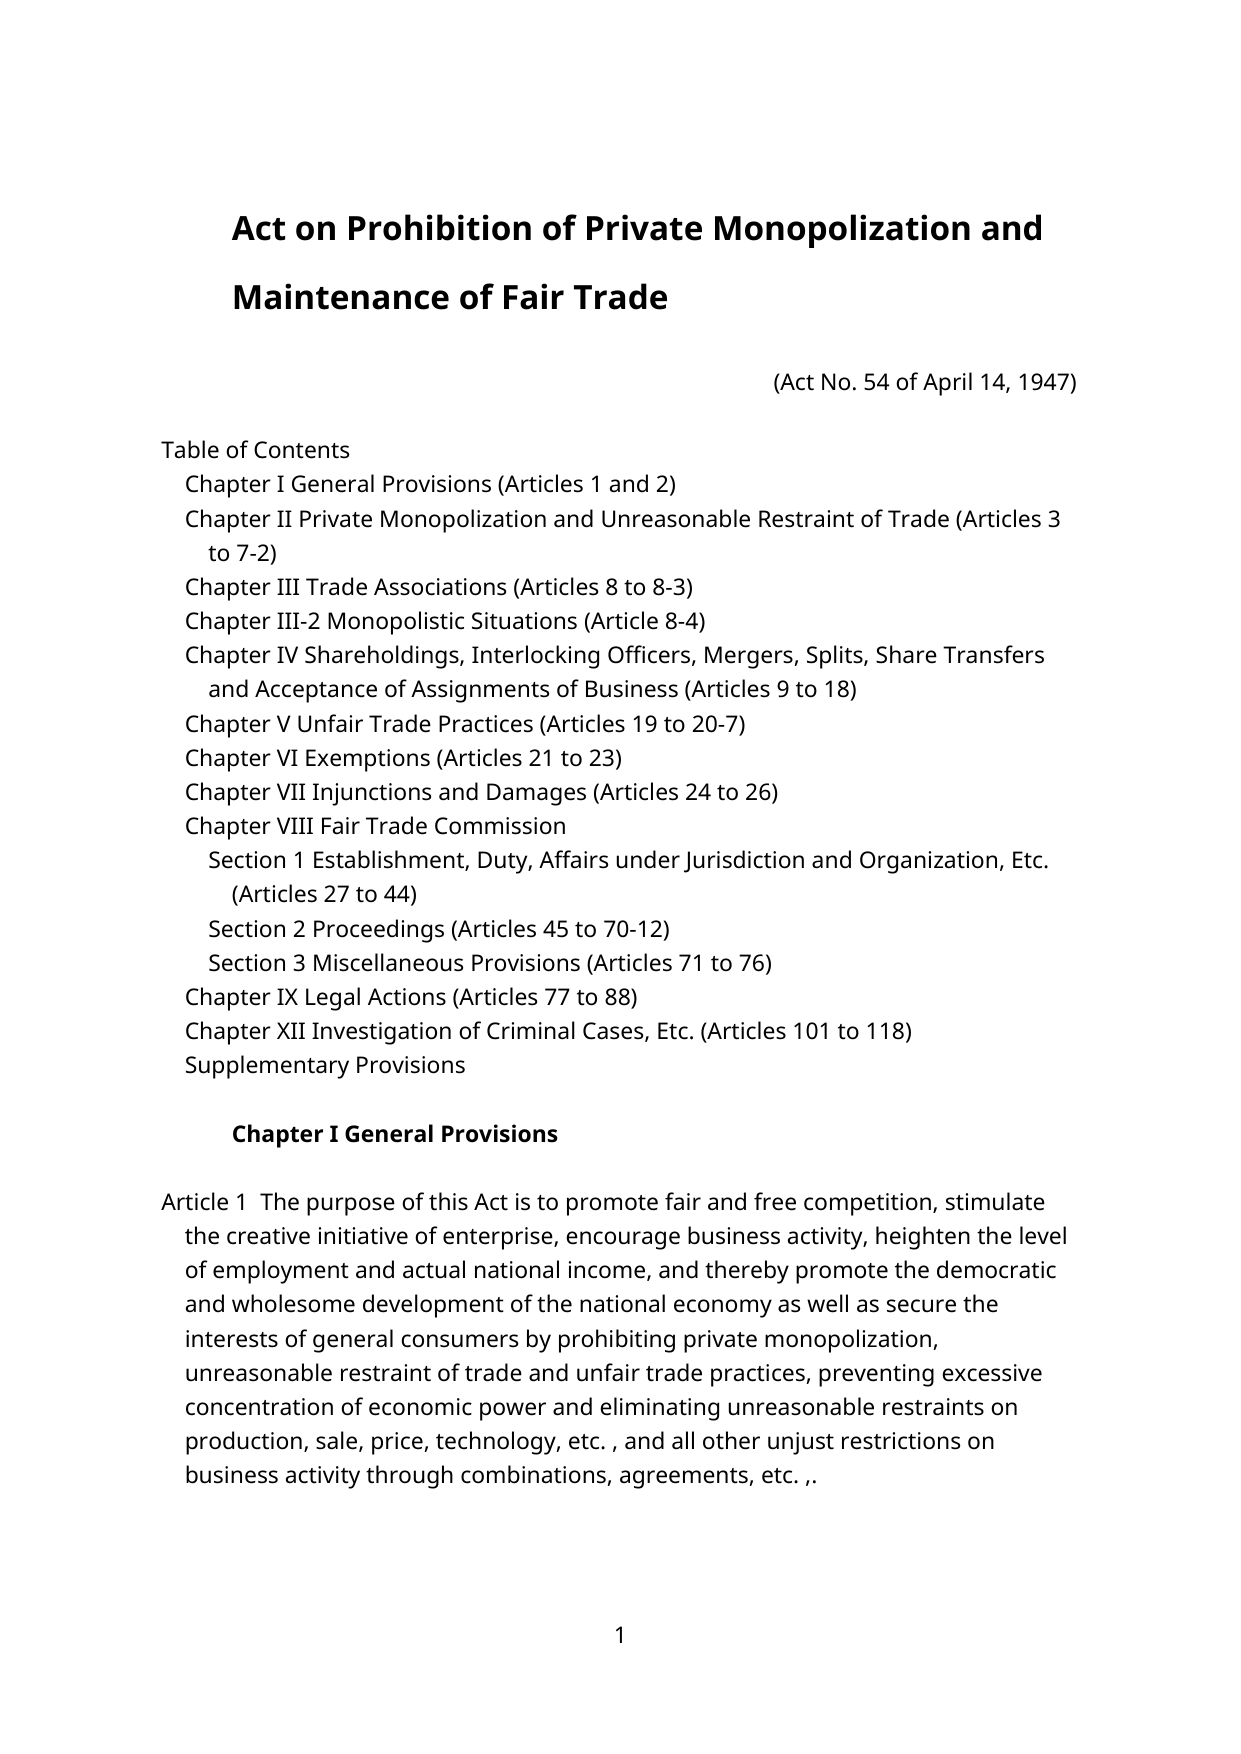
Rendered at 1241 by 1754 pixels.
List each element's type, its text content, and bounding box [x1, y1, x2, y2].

text Chapter I General Provisions [230, 1116, 1079, 1150]
text Act on Prohibition of Private Monopolization and Maintenance of Fair Trade [230, 194, 1079, 330]
text Chapter VII Injunctions and Damages (Articles 24 to 26) [184, 774, 1079, 809]
text Chapter IV Shareholdings, Interlocking Officers, Mergers, Splits, Share Transfers and Acceptance of Assignments of Business (Articles 9 to 18) [184, 638, 1079, 706]
text Chapter II Private Monopolization and Unreasonable Restraint of Trade (Articles 3 to 7-2) [184, 501, 1079, 569]
text Chapter III-2 Monopolistic Situations (Article 8-4) [184, 604, 1079, 638]
text Section 3 Miscellaneous Provisions (Articles 71 to 76) [207, 945, 1079, 979]
text Article 1 The purpose of this Act is to promote fair and free competition, stimulate the creative initiative of enterprise, encourage business activity, heighten the level of employment and actual national income, and thereby promote the democratic and wholesome development of the national economy as well as secure the interests of general consumers by prohibiting private monopolization, unreasonable restraint of trade and unfair trade practices, preventing excessive concentration of economic power and eliminating unreasonable restraints on production, sale, price, technology, etc. , and all other unjust restrictions on business activity through combinations, agreements, etc. ,. [161, 1184, 1079, 1492]
text Table of Contents [161, 433, 1079, 467]
text Chapter I General Provisions (Articles 1 and 2) [184, 467, 1079, 501]
text Chapter VIII Fair Trade Commission [184, 809, 1079, 843]
text Chapter VI Exemptions (Articles 21 to 23) [184, 740, 1079, 774]
text Section 2 Proceedings (Articles 45 to 70-12) [207, 911, 1079, 945]
text Chapter IX Legal Actions (Articles 77 to 88) [184, 979, 1079, 1014]
text Chapter III Trade Associations (Articles 8 to 8-3) [184, 569, 1079, 604]
text Section 1 Establishment, Duty, Affairs under Jurisdiction and Organization, Etc. (Articles 27 to 44) [207, 843, 1079, 911]
text Chapter V Unfair Trade Practices (Articles 19 to 20-7) [184, 706, 1079, 740]
text Chapter XII Investigation of Criminal Cases, Etc. (Articles 101 to 118) [184, 1014, 1079, 1048]
text (Act No. 54 of April 14, 1947) [161, 364, 1079, 399]
text Supplementary Provisions [184, 1048, 1079, 1082]
